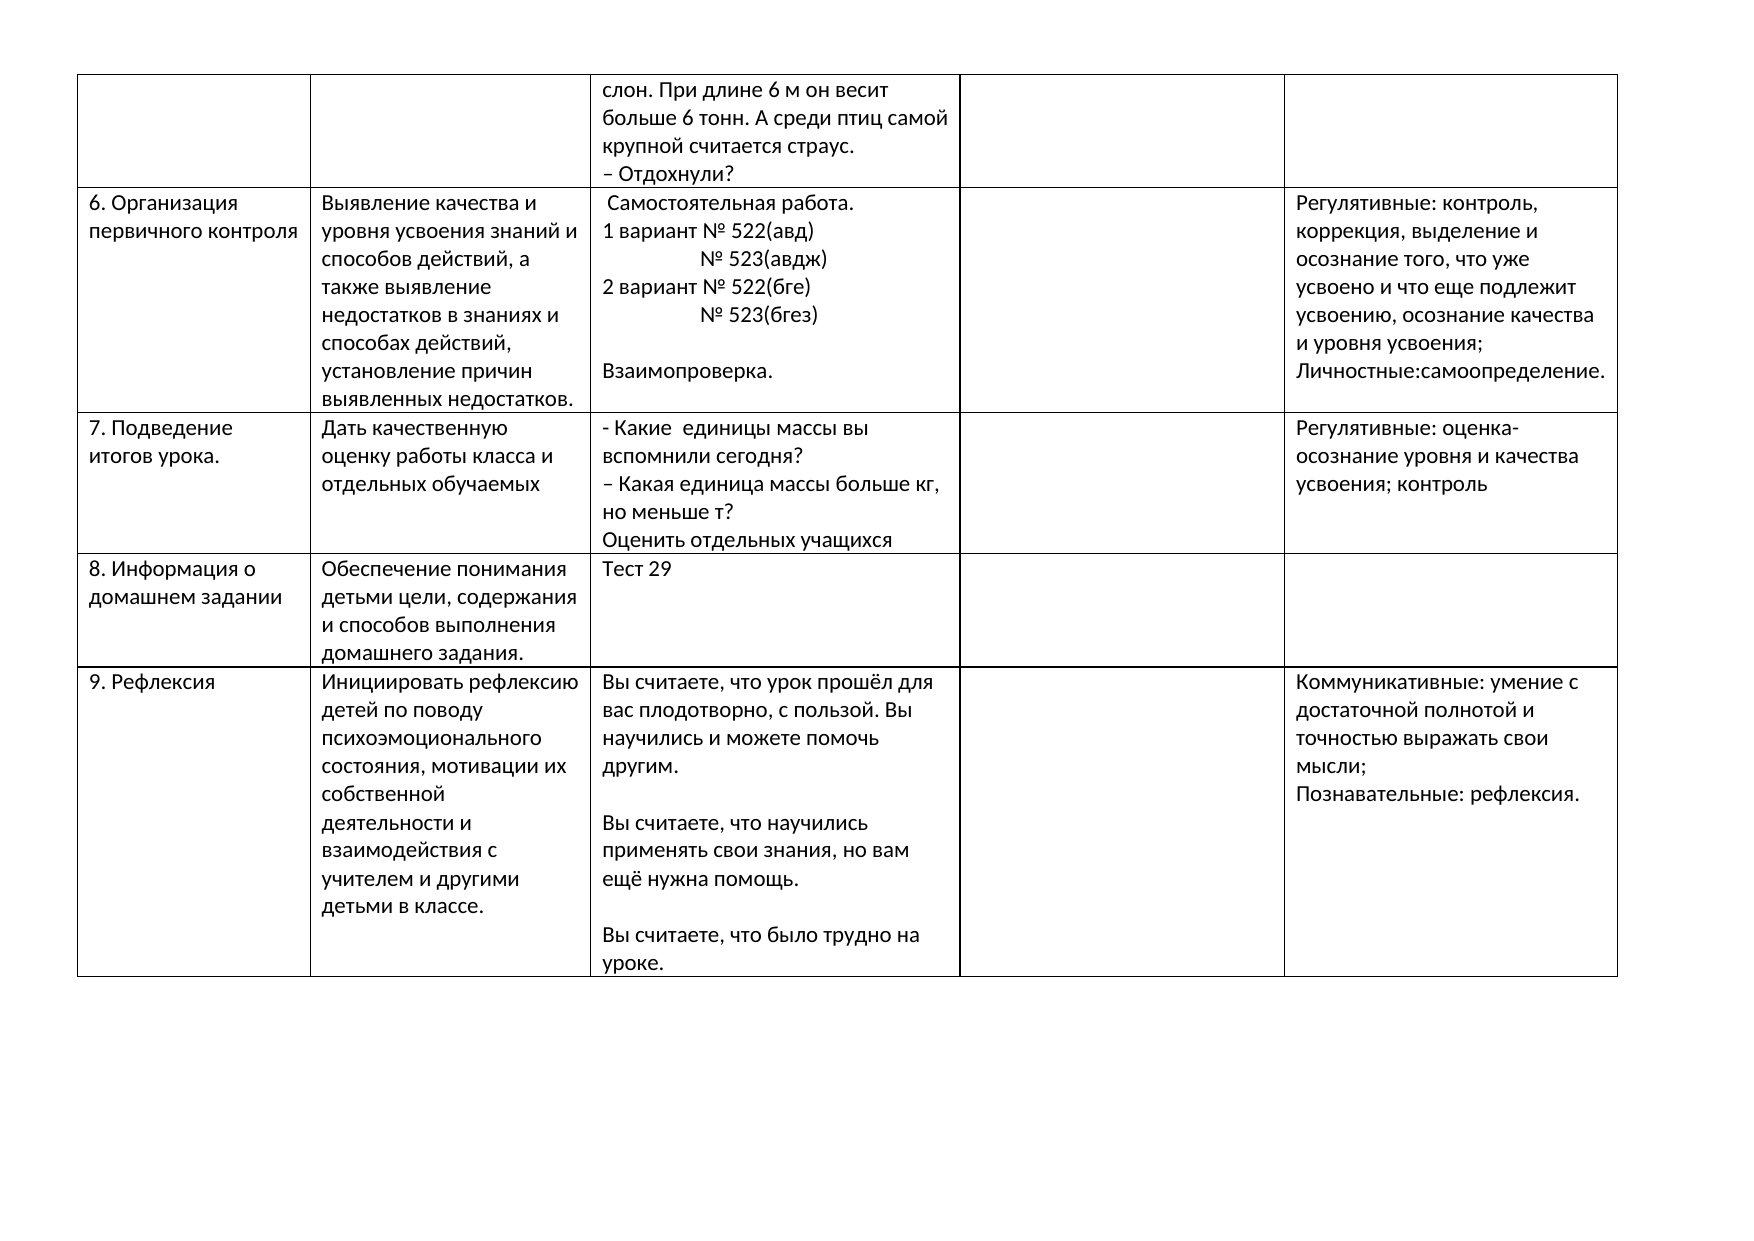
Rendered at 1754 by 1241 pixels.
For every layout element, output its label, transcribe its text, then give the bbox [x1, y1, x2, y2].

table_cell - Какие единицы массы вы вспомнили сегодня? – Какая единица массы больше кг, но меньше т? Оценить отдельных учащихся [591, 413, 959, 553]
table_cell 8. Информация о домашнем задании [78, 554, 310, 666]
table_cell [311, 75, 590, 187]
table_cell 7. Подведение итогов урока. [78, 413, 310, 553]
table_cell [961, 75, 1284, 187]
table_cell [78, 75, 310, 187]
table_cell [1285, 75, 1617, 187]
table_cell Тест 29 [591, 554, 959, 666]
table_cell [961, 413, 1284, 553]
table_cell Регулятивные: оценка-осознание уровня и качества усвоения; контроль [1285, 413, 1617, 553]
table_cell 6. Организация первичного контроля [78, 188, 310, 412]
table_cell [591, 75, 959, 187]
table_cell Выявление качества и уровня усвоения знаний и способов действий, а также выявление недостатков в знаниях и способах действий, установление причин выявленных недостатков. [311, 188, 590, 412]
table_cell 9. Рефлексия [78, 668, 310, 976]
table_cell Дать качественную оценку работы класса и отдельных обучаемых [311, 413, 590, 553]
table_cell Инициировать рефлексию детей по поводу психоэмоционального состояния, мотивации их собственной деятельности и взаимодействия с учителем и другими детьми в классе. [311, 668, 590, 976]
table_cell [961, 668, 1284, 976]
table_cell [1285, 554, 1617, 666]
table_cell [961, 554, 1284, 666]
table_cell Вы считаете, что урок прошёл для вас плодотворно, с пользой. Вы научились и можете помочь другим. Вы считаете, что научились применять свои знания, но вам ещё нужна помощь. Вы считаете, что было трудно на уроке. [591, 668, 959, 976]
table_cell [961, 188, 1284, 412]
table_cell Самостоятельная работа. 1 вариант № 522(авд) № 523(авдж) 2 вариант № 522(бге) № 523(бгез) Взаимопроверка. [591, 188, 959, 412]
table_cell Обеспечение понимания детьми цели, содержания и способов выполнения домашнего задания. [311, 554, 590, 666]
table_cell Коммуникативные: умение с достаточной полнотой и точностью выражать свои мысли; Познавательные: рефлексия. [1285, 668, 1617, 976]
table_cell Регулятивные: контроль, коррекция, выделение и осознание того, что уже усвоено и что еще подлежит усвоению, осознание качества и уровня усвоения; Личностные:самоопределение. [1285, 188, 1617, 412]
